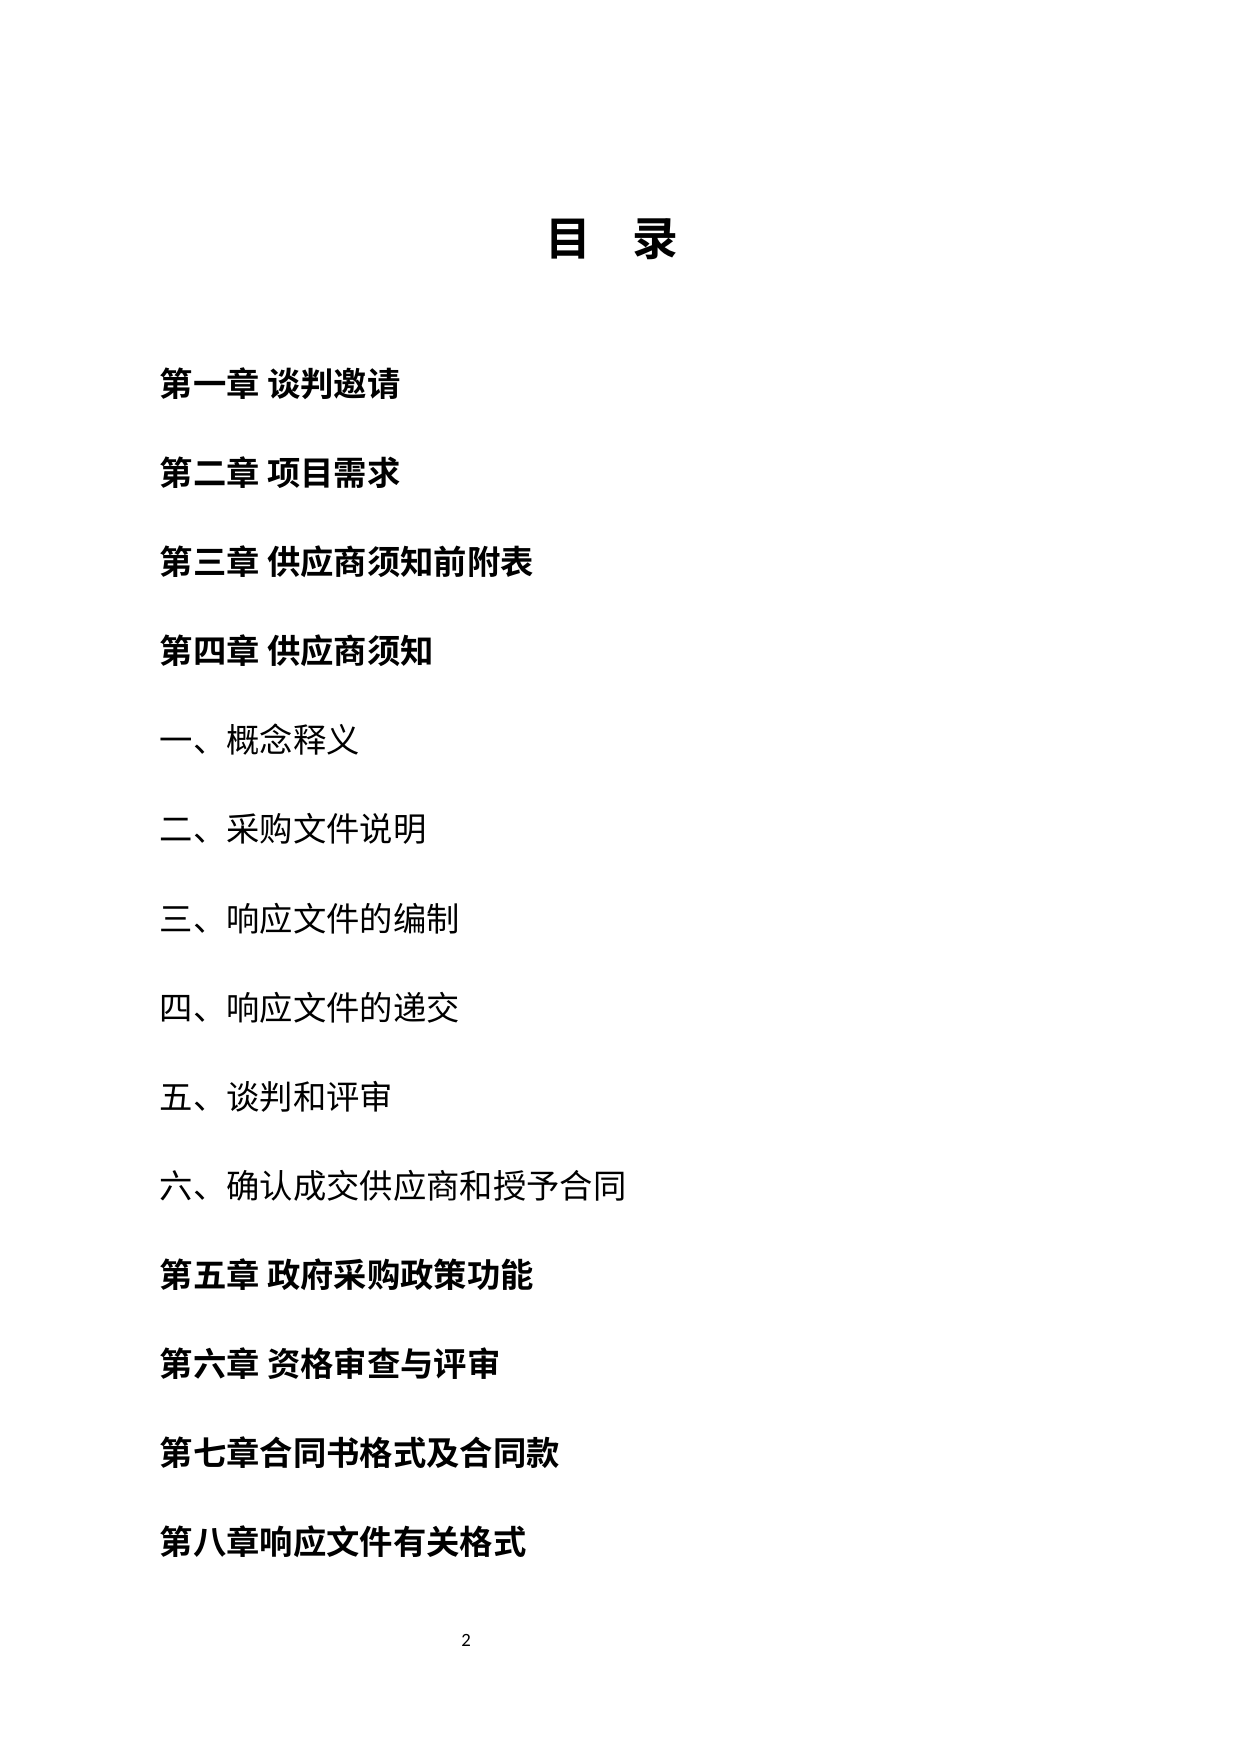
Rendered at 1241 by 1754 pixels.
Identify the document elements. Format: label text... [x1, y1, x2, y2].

text 第三章 供应商须知前附表 [159, 528, 1063, 593]
text 二、采购文件说明 [159, 795, 1063, 860]
text 第一章 谈判邀请 [159, 349, 1063, 414]
text 第四章 供应商须知 [159, 617, 1063, 682]
text 五、谈判和评审 [159, 1062, 1063, 1127]
text 四、响应文件的递交 [159, 973, 1063, 1038]
text 第六章 资格审查与评审 [159, 1329, 1063, 1394]
text 第八章响应文件有关格式 [159, 1507, 1063, 1572]
text 三、响应文件的编制 [159, 884, 1063, 949]
text 目 录 [159, 187, 1063, 284]
text 第七章合同书格式及合同款 [159, 1418, 1063, 1483]
text 第五章 政府采购政策功能 [159, 1240, 1063, 1305]
text 一、概念释义 [159, 706, 1063, 771]
text 第二章 项目需求 [159, 439, 1063, 504]
text 六、确认成交供应商和授予合同 [159, 1151, 1063, 1216]
